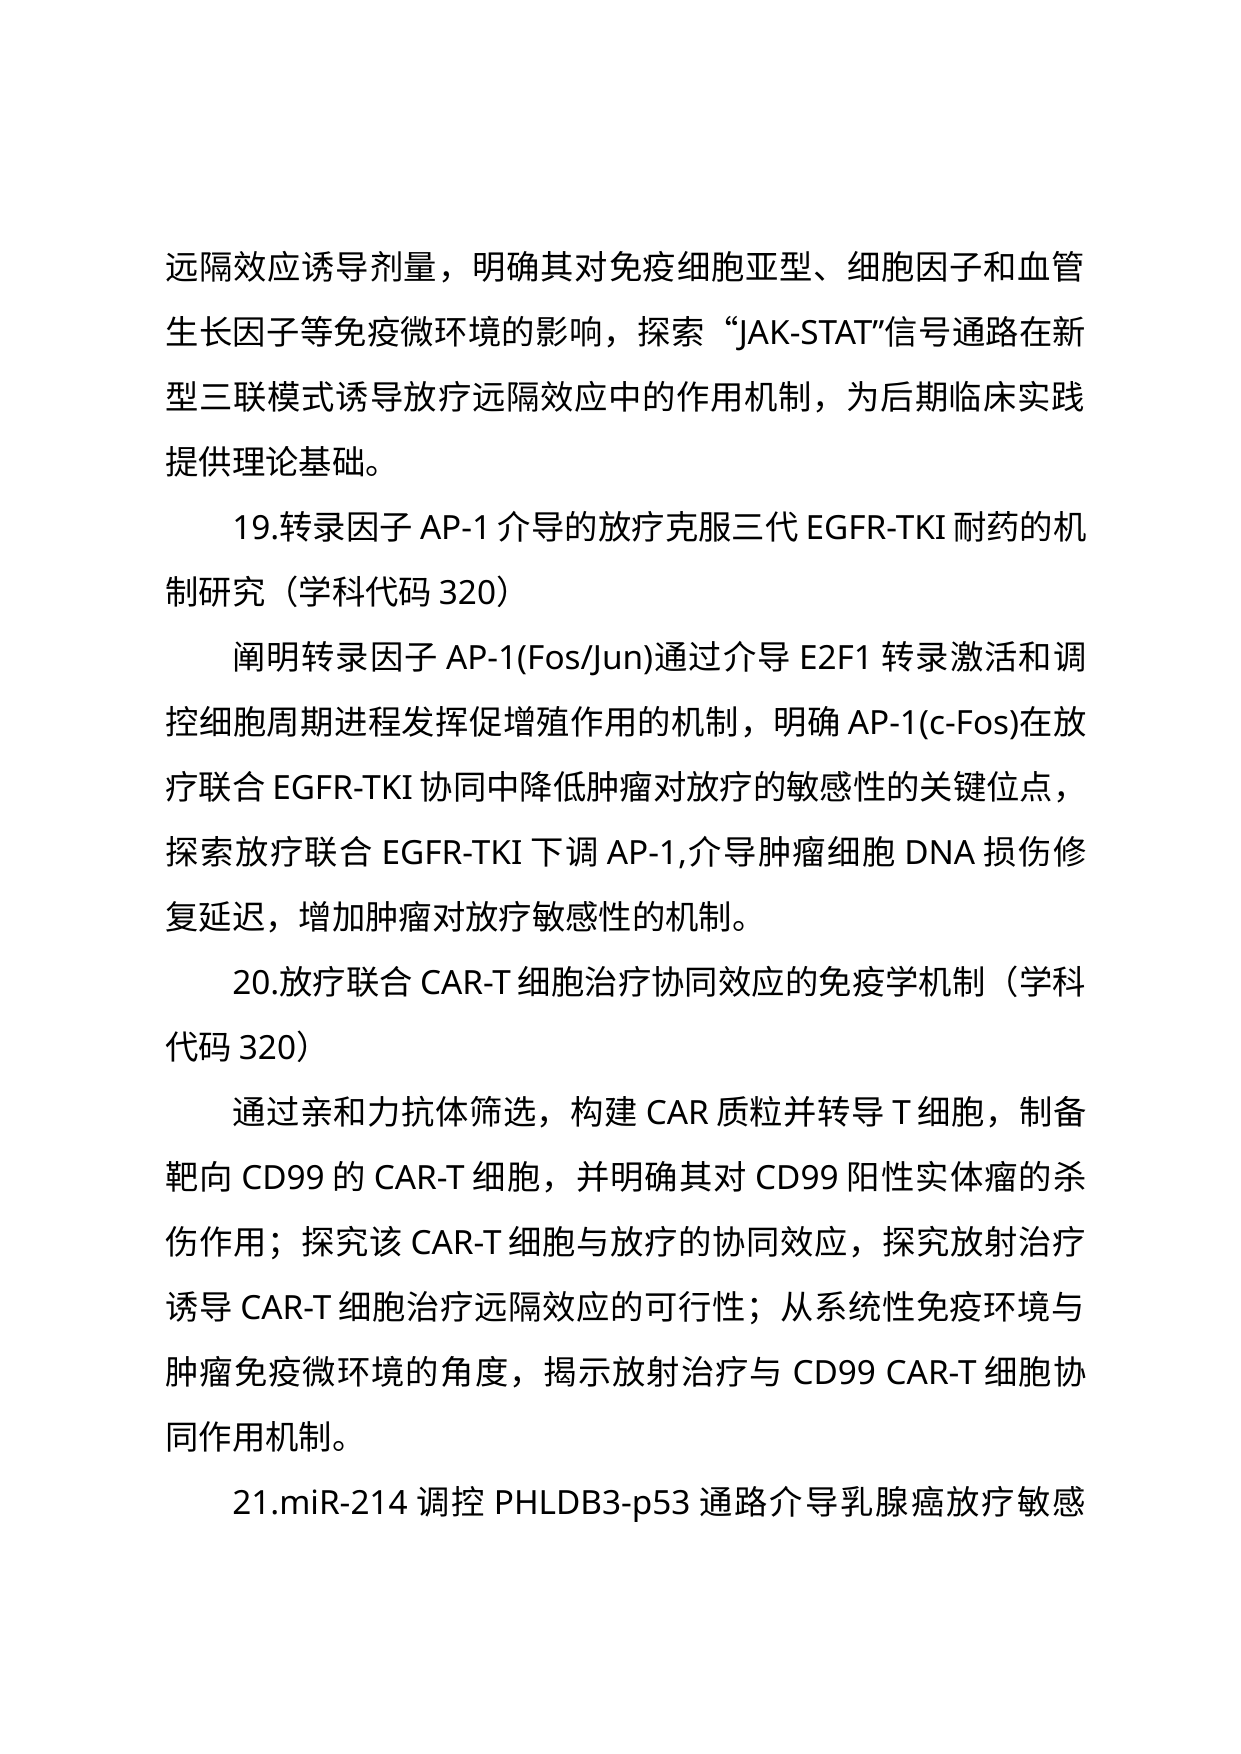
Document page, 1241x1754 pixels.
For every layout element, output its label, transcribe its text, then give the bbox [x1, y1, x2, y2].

text 19.转录因子AP-1介导的放疗克服三代EGFR-TKI耐药的机制研究（学科代码320） [165, 493, 1087, 623]
text 通过亲和力抗体筛选，构建CAR质粒并转导T细胞，制备靶向CD99的CAR-T细胞，并明确其对CD99阳性实体瘤的杀伤作用；探究该CAR-T细胞与放疗的协同效应，探究放射治疗诱导CAR-T细胞治疗远隔效应的可行性；从系统性免疫环境与肿瘤免疫微环境的角度，揭示放射治疗与CD99 CAR-T细胞协同作用机制。 [165, 1078, 1087, 1468]
text 阐明转录因子AP-1(Fos/Jun)通过介导E2F1转录激活和调控细胞周期进程发挥促增殖作用的机制，明确AP-1(c-Fos)在放疗联合EGFR-TKI协同中降低肿瘤对放疗的敏感性的关键位点，探索放疗联合EGFR-TKI下调AP-1,介导肿瘤细胞DNA损伤修复延迟，增加肿瘤对放疗敏感性的机制。 [165, 623, 1087, 948]
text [165, 1468, 1087, 1533]
text 20.放疗联合CAR-T细胞治疗协同效应的免疫学机制（学科代码320） [165, 948, 1087, 1078]
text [165, 233, 1087, 493]
